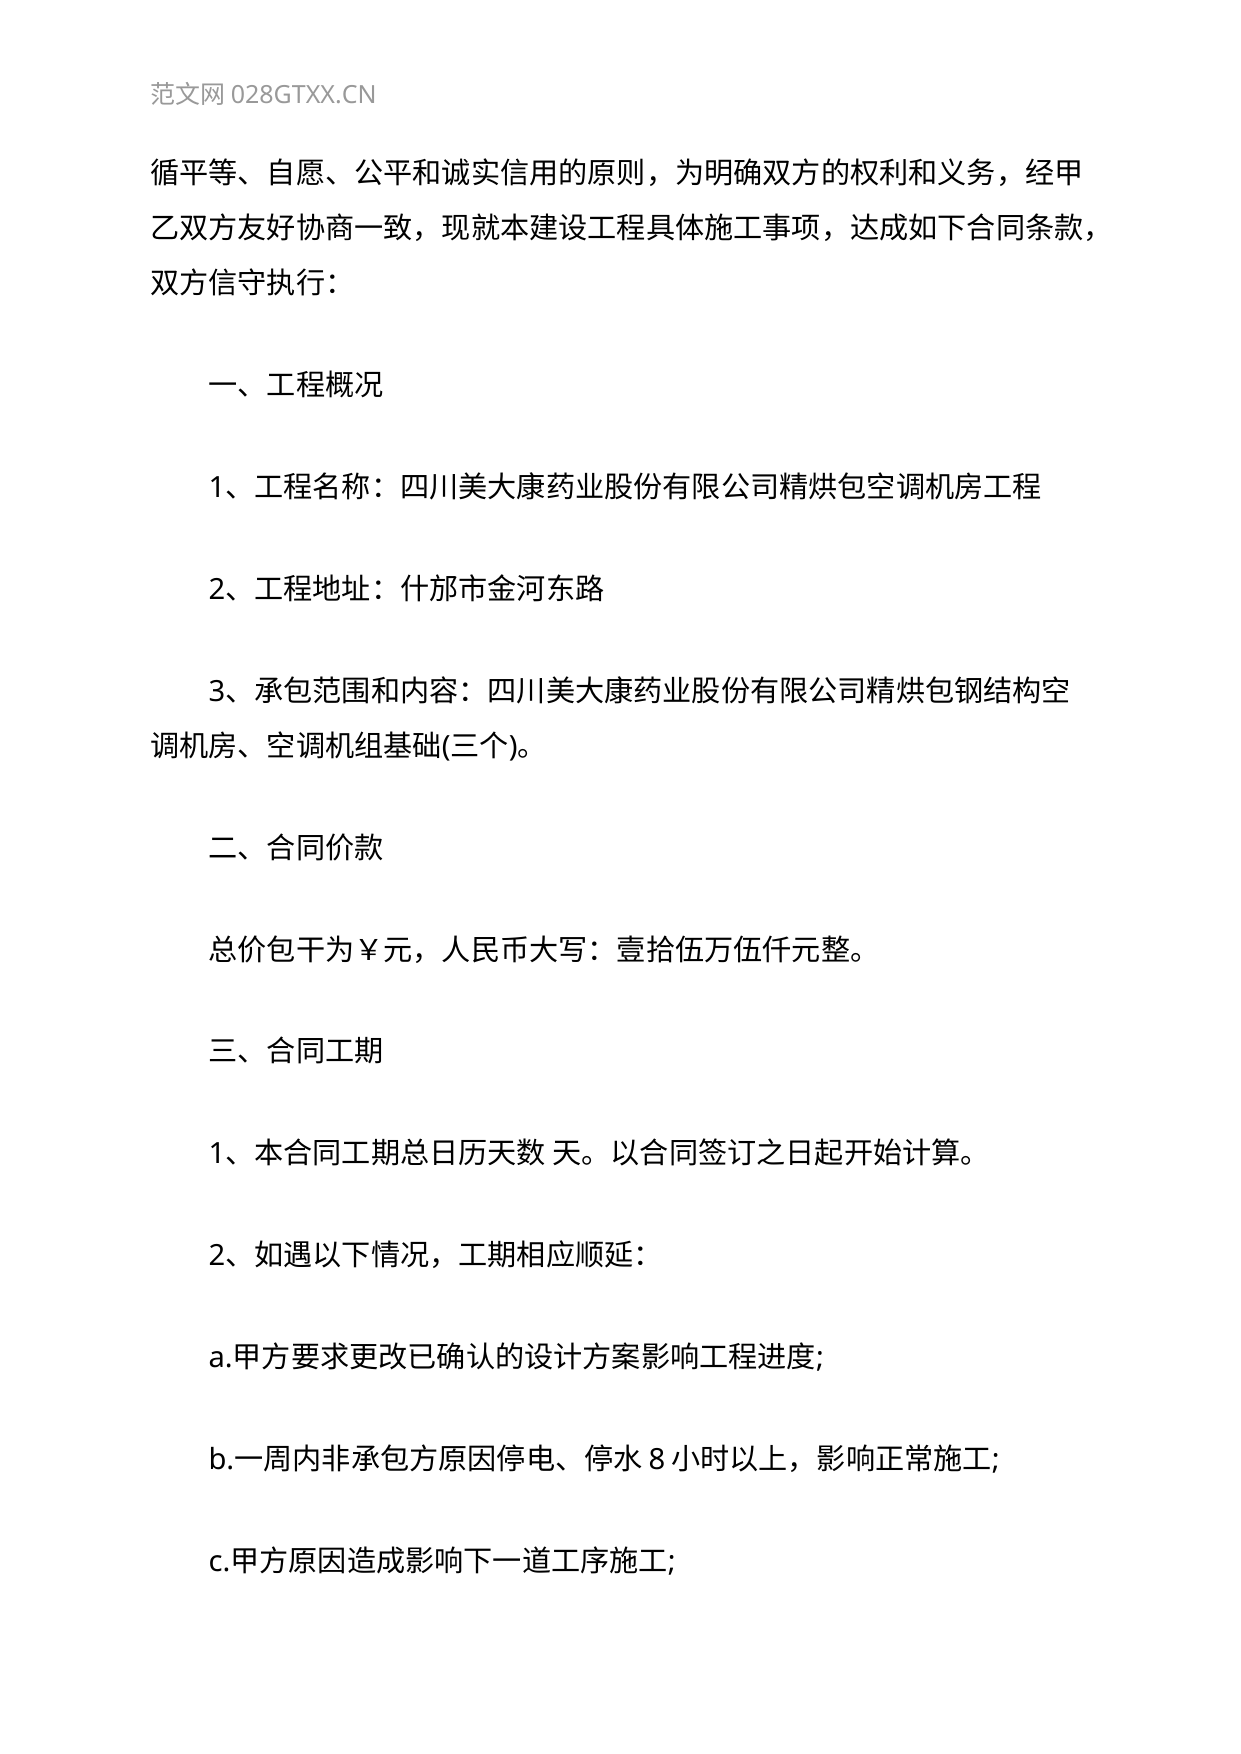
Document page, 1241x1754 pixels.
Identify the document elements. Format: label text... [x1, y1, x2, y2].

text 二、合同价款 [150, 824, 1090, 867]
text 一、工程概况 [150, 362, 1090, 404]
text 三、合同工期 [150, 1028, 1090, 1070]
text c.甲方原因造成影响下一道工序施工; [150, 1537, 1090, 1580]
text 2、工程地址：什邡市金河东路 [150, 565, 1090, 608]
text 1、工程名称：四川美大康药业股份有限公司精烘包空调机房工程 [150, 463, 1090, 506]
text 3、承包范围和内容：四川美大康药业股份有限公司精烘包钢结构空调机房、空调机组基础(三个)。 [150, 667, 1090, 765]
text 总价包干为￥元，人民币大写：壹拾伍万伍仟元整。 [150, 926, 1090, 968]
text 2、如遇以下情况，工期相应顺延： [150, 1232, 1090, 1274]
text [150, 150, 1090, 302]
text 1、本合同工期总日历天数 天。以合同签订之日起开始计算。 [150, 1129, 1090, 1172]
text a.甲方要求更改已确认的设计方案影响工程进度; [150, 1333, 1090, 1376]
text b.一周内非承包方原因停电、停水8小时以上，影响正常施工; [150, 1436, 1090, 1478]
